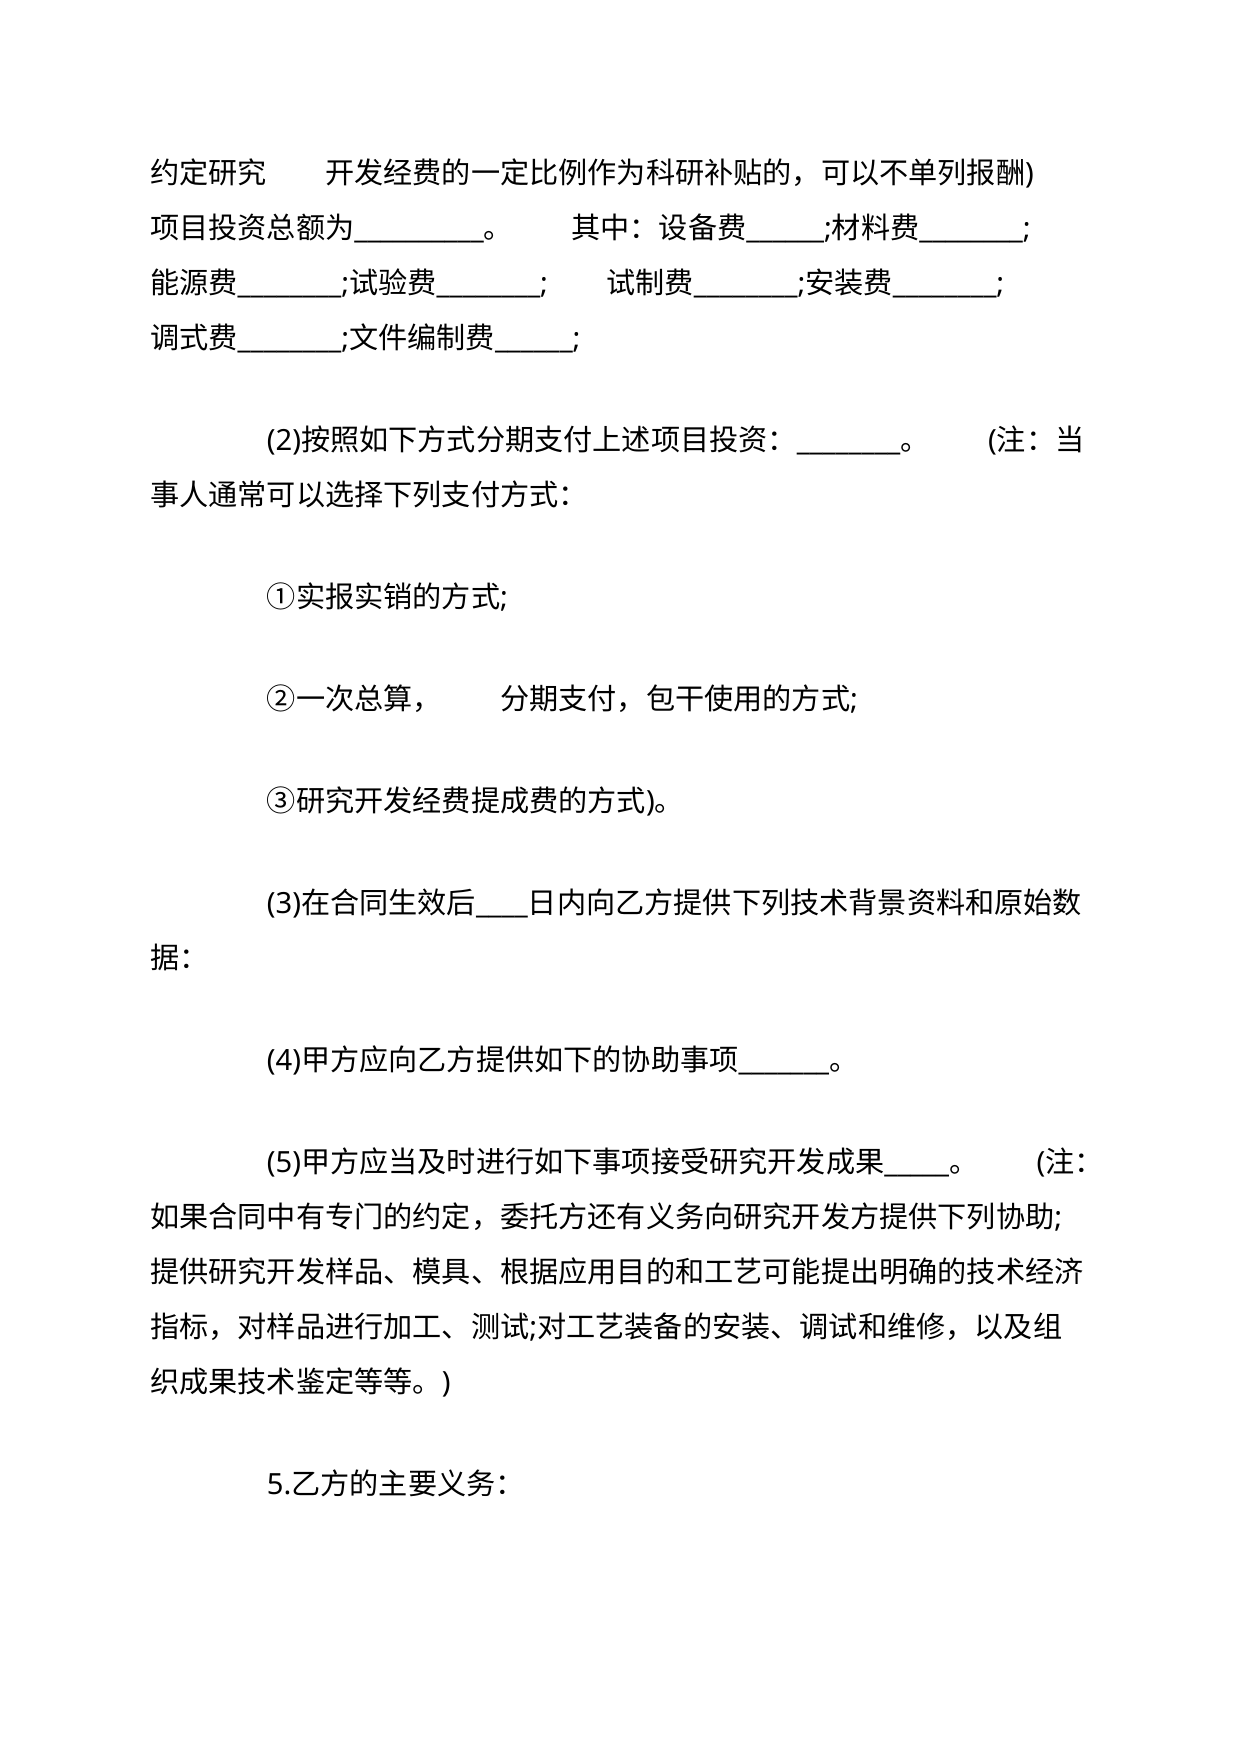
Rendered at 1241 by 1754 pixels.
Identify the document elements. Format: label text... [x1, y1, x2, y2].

text (2)按照如下方式分期支付上述项目投资：________。 (注：当事人通常可以选择下列支付方式： [150, 417, 1090, 514]
text (4)甲方应向乙方提供如下的协助事项_______。 [150, 1036, 1090, 1079]
text (3)在合同生效后____日内向乙方提供下列技术背景资料和原始数据： [150, 880, 1090, 977]
text ③研究开发经费提成费的方式)。 [150, 778, 1090, 820]
text ①实报实销的方式; [150, 574, 1090, 616]
text ②一次总算， 分期支付，包干使用的方式; [150, 676, 1090, 718]
text (5)甲方应当及时进行如下事项接受研究开发成果_____。 (注：如果合同中有专门的约定，委托方还有义务向研究开发方提供下列协助;提供研究开发样品、模具、根据应用目的和工艺可能提出明确的技术经济指标，对样品进行加工、测试;对工艺装备的安装、调试和维修，以及组织成果技术鉴定等等。) [150, 1138, 1090, 1401]
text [150, 150, 1090, 357]
text 5.乙方的主要义务： [150, 1460, 1090, 1503]
